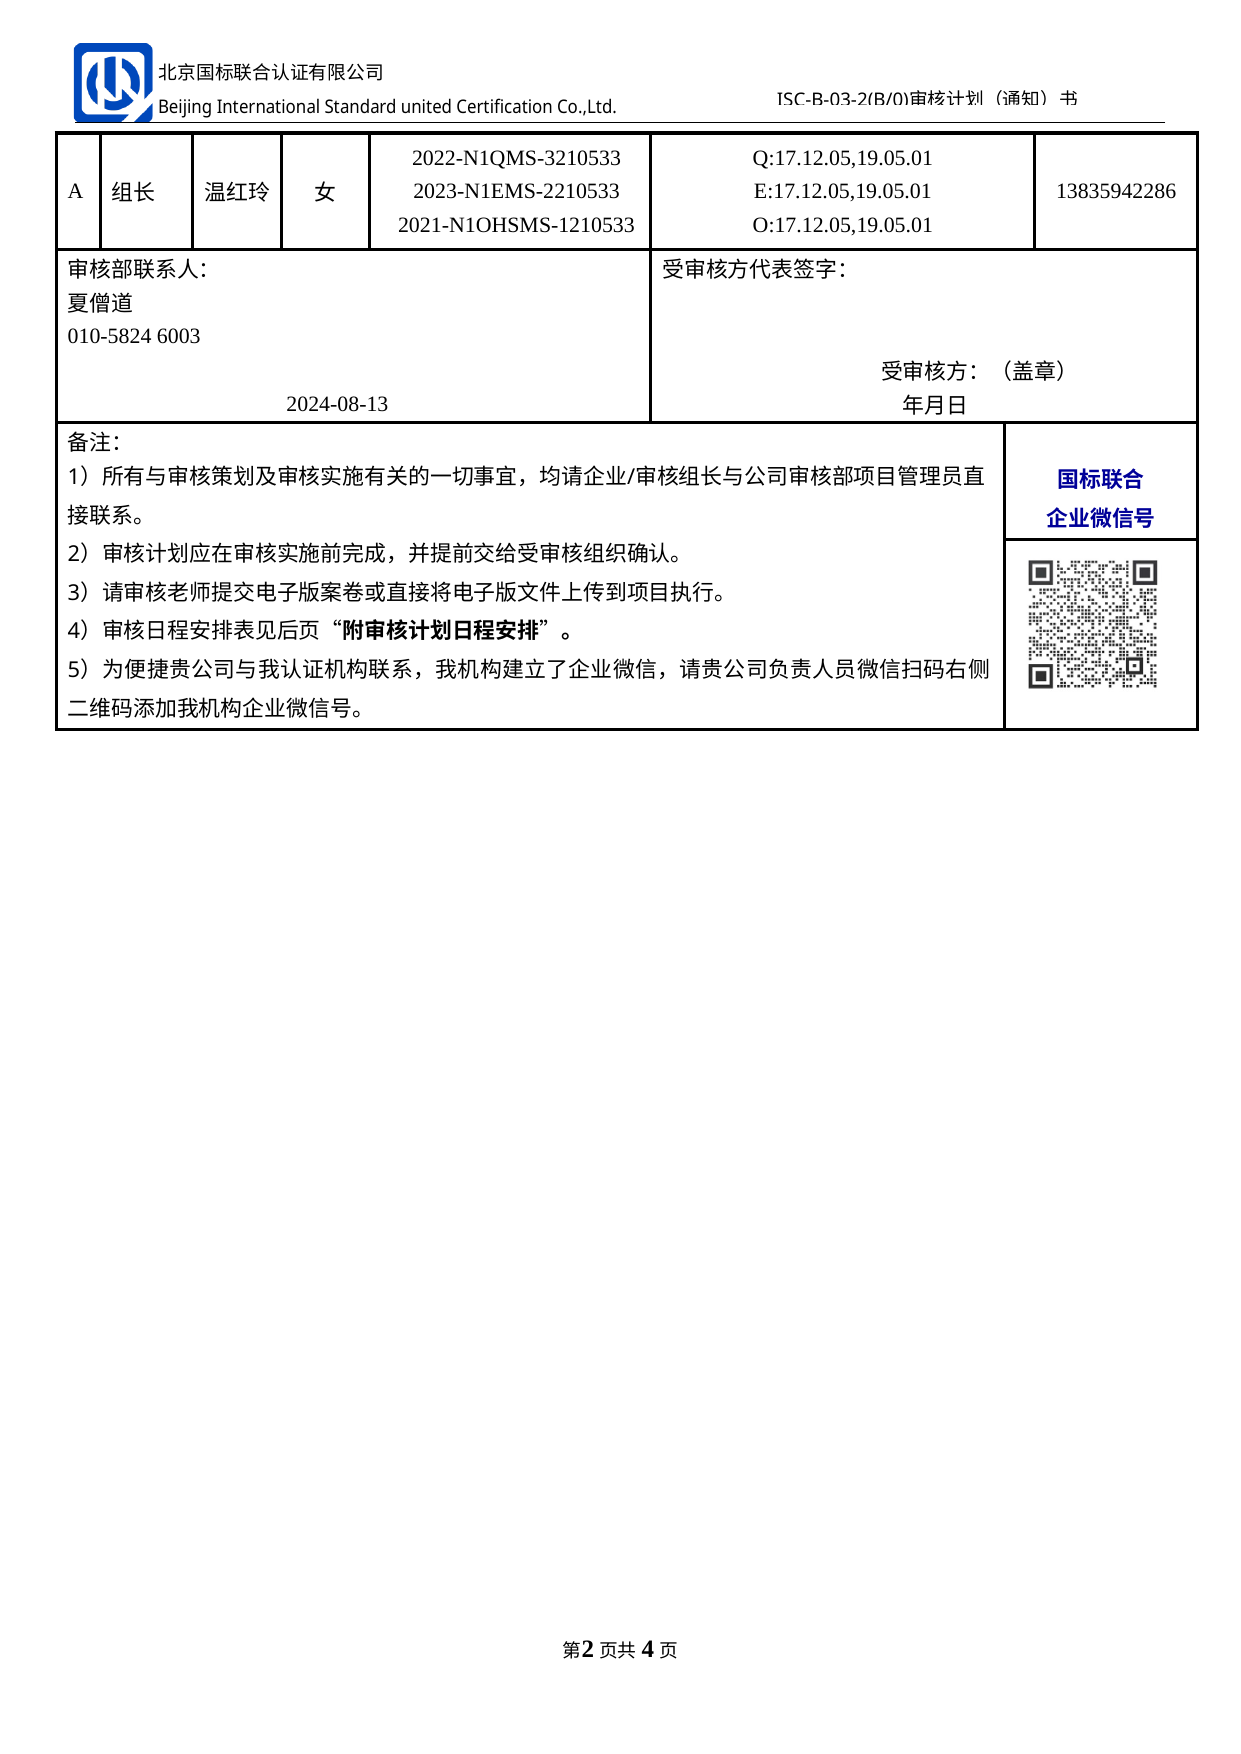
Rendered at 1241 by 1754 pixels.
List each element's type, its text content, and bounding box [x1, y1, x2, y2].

table_cell 温红玲 [194, 135, 280, 248]
table_cell 备注： 1）所有与审核策划及审核实施有关的一切事宜，均请企业/审核组长与公司审核部项目管理员直接联系。 2）审核计划应在审核实施前完成，并提前交给受审核组织确认。 3）请审核老师提交电子版案卷或直接将电子版文件上传到项目执行。 4）审核日程安排表见后页“附审核计划日程安排”。 5）为便捷贵公司与我认证机构联系，我机构建立了企业微信，请贵公司负责人员微信扫码右侧二维码添加我机构企业微信号。 [58, 424, 1003, 728]
table_cell 国标联合 企业微信号 [1006, 424, 1196, 538]
table_cell A [58, 135, 99, 248]
table_cell 组长 [102, 135, 191, 248]
picture [73, 43, 153, 123]
table_cell [1006, 541, 1196, 728]
table_cell Q:17.12.05,19.05.01 E:17.12.05,19.05.01 O:17.12.05,19.05.01 [652, 135, 1033, 248]
table_cell 女 [283, 135, 368, 248]
table_cell 审核部联系人： 夏僧道 010-5824 6003 2024-08-13 [58, 251, 649, 421]
table_cell 受审核方代表签字： 受审核方：（盖章） 年月日 [652, 251, 1196, 421]
table_cell 2022-N1QMS-3210533 2023-N1EMS-2210533 2021-N1OHSMS-1210533 [371, 135, 649, 248]
picture [1020, 554, 1166, 698]
table_cell 13835942286 [1036, 135, 1196, 248]
